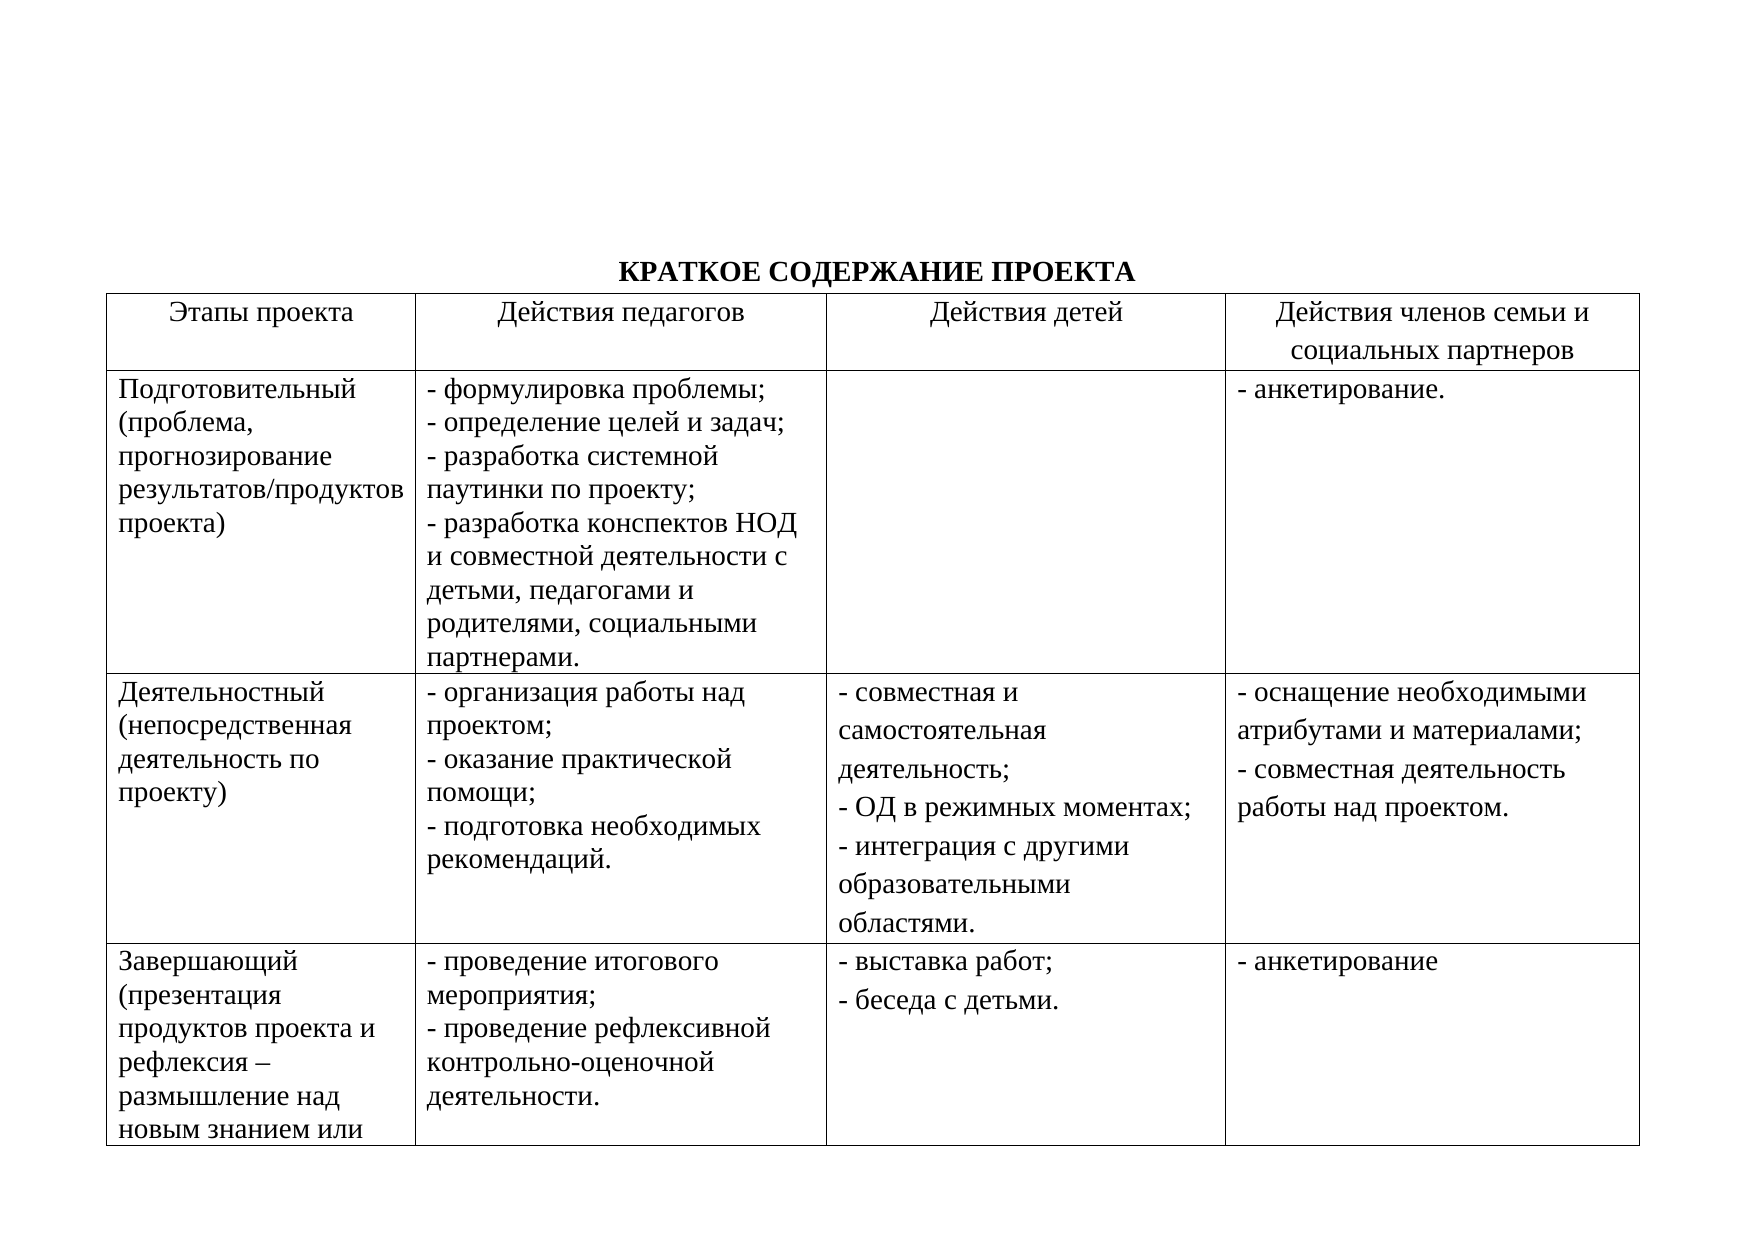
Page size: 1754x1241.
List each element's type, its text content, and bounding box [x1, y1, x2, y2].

table_header Этапы проекта [107, 294, 415, 370]
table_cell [827, 944, 1225, 1145]
table_cell - формулировка проблемы; - определение целей и задач; - разработка системной паутинки по проекту; - разработка конспектов НОД и совместной деятельности с детьми, педагогами и родителями, социальными партнерами. [416, 371, 826, 673]
table_cell - анкетирование [1226, 944, 1639, 1145]
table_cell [416, 944, 826, 1145]
table_header Действия детей [827, 294, 1225, 370]
table_cell - организация работы над проектом; - оказание практической помощи; - подготовка необходимых рекомендаций. [416, 674, 826, 942]
table_cell Подготовительный (проблема, прогнозирование результатов/продуктов проекта) [107, 371, 415, 673]
table_cell - оснащение необходимыми атрибутами и материалами; - совместная деятельность работы над проектом. [1226, 674, 1639, 942]
table_cell Деятельностный (непосредственная деятельность по проекту) [107, 674, 415, 942]
table_cell - совместная и самостоятельная деятельность; - ОД в режимных моментах; - интеграция с другими образовательными областями. [827, 674, 1225, 942]
text КРАТКОЕ СОДЕРЖАНИЕ ПРОЕКТА [118, 254, 1636, 288]
table_cell - анкетирование. [1226, 371, 1639, 673]
table_header Действия членов семьи и социальных партнеров [1226, 294, 1639, 370]
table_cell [107, 944, 415, 1145]
table_header Действия педагогов [416, 294, 826, 370]
table_cell [827, 371, 1225, 673]
